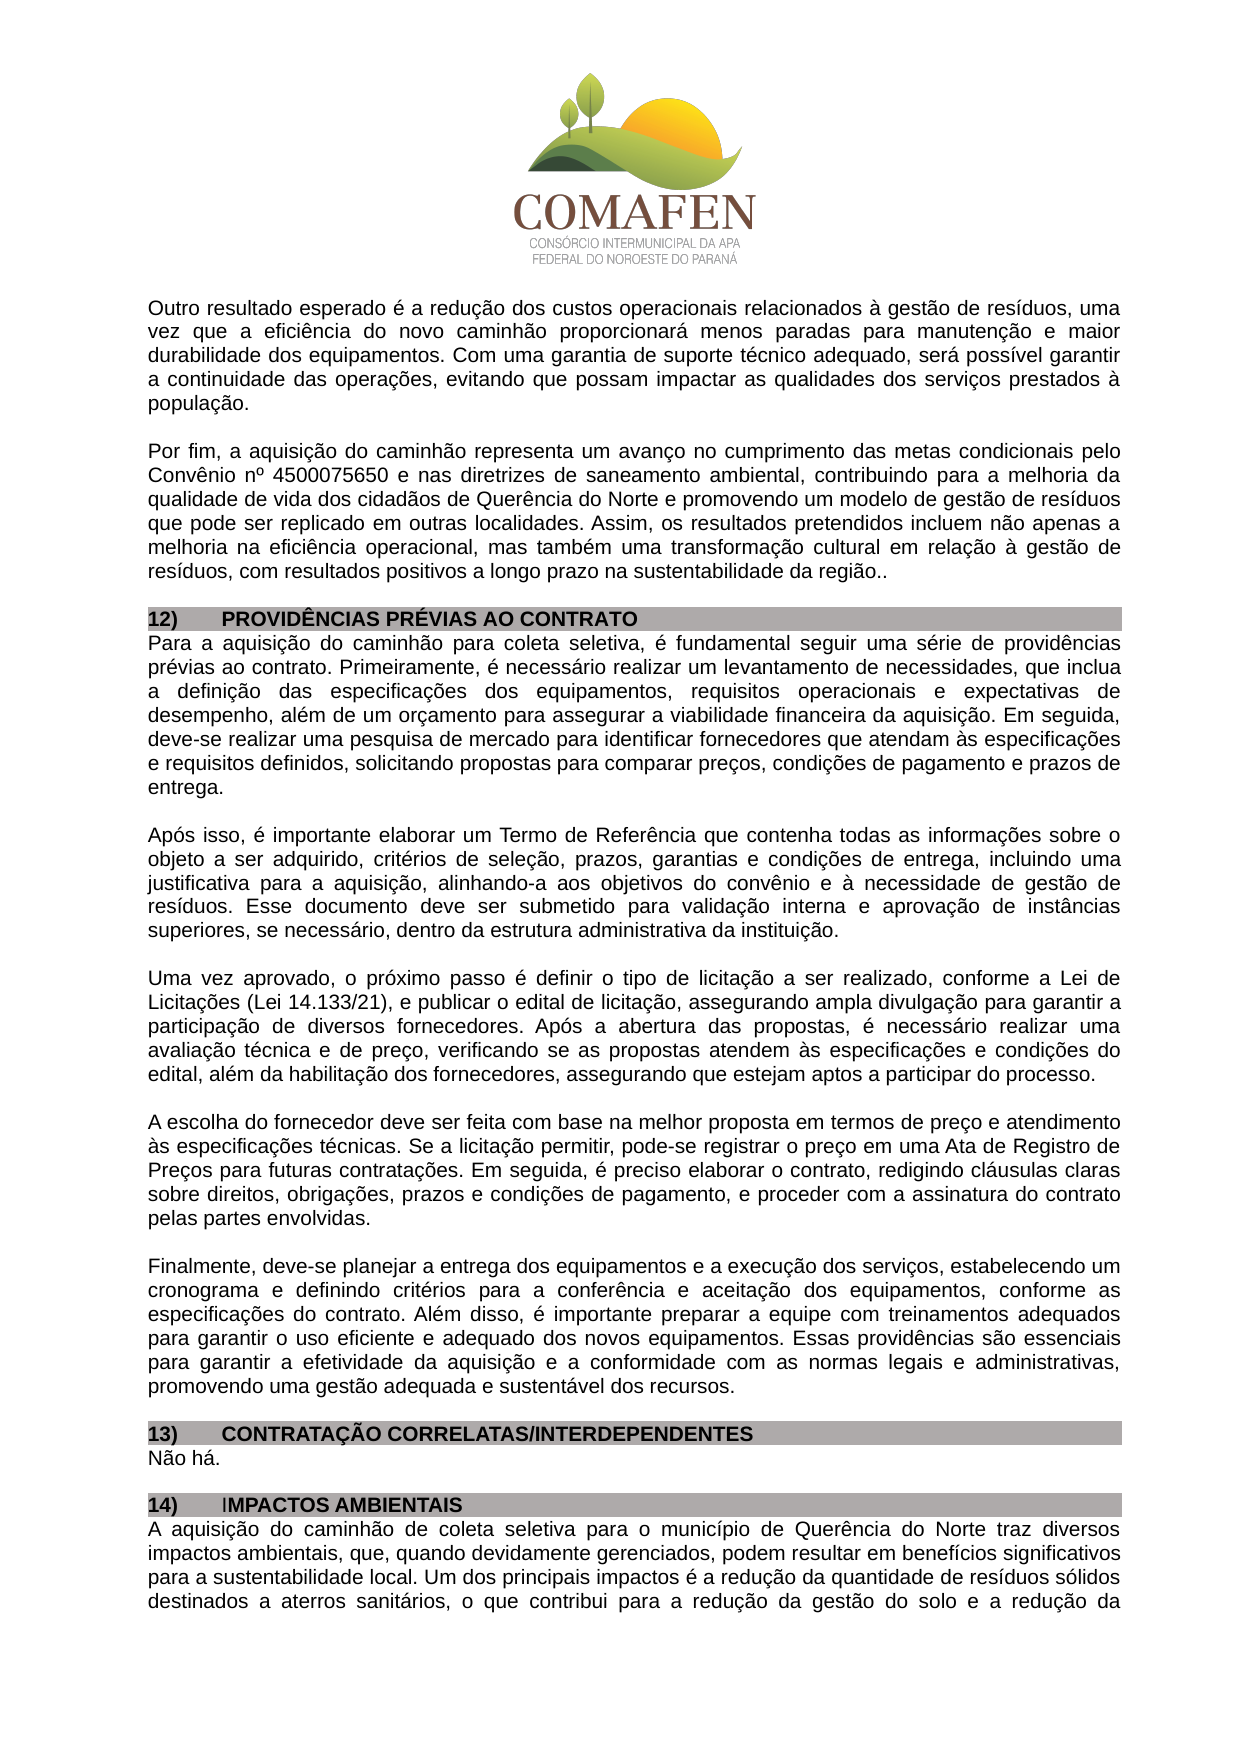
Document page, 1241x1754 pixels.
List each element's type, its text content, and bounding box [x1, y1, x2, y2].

list CONTRATAÇÃO CORRELATAS/INTERDEPENDENTES [148, 1421, 1122, 1445]
text Para a aquisição do caminhão para coleta seletiva, é fundamental seguir uma série de providências prévias ao contrato. Primeiramente, é necessário realizar um levantamento de necessidades, que inclua a definição das especificações dos equipamentos, requisitos operacionais e expectativas de desempenho, além de um orçamento para assegurar a viabilidade financeira da aquisição. Em seguida, deve-se realizar uma pesquisa de mercado para identificar fornecedores que atendam às especificações e requisitos definidos, solicitando propostas para comparar preços, condições de pagamento e prazos de entrega. [148, 631, 1122, 798]
text Não há. [148, 1445, 1122, 1469]
text Finalmente, deve-se planejar a entrega dos equipamentos e a execução dos serviços, estabelecendo um cronograma e definindo critérios para a conferência e aceitação dos equipamentos, conforme as especificações do contrato. Além disso, é importante preparar a equipe com treinamentos adequados para garantir o uso eficiente e adequado dos novos equipamentos. Essas providências são essenciais para garantir a efetividade da aquisição e a conformidade com as normas legais e administrativas, promovendo uma gestão adequada e sustentável dos recursos. [148, 1254, 1122, 1397]
text Outro resultado esperado é a redução dos custos operacionais relacionados à gestão de resíduos, uma vez que a eficiência do novo caminhão proporcionará menos paradas para manutenção e maior durabilidade dos equipamentos. Com uma garantia de suporte técnico adequado, será possível garantir a continuidade das operações, evitando que possam impactar as qualidades dos serviços prestados à população. [148, 295, 1122, 415]
text A escolha do fornecedor deve ser feita com base na melhor proposta em termos de preço e atendimento às especificações técnicas. Se a licitação permitir, pode-se registrar o preço em uma Ata de Registro de Preços para futuras contratações. Em seguida, é preciso elaborar o contrato, redigindo cláusulas claras sobre direitos, obrigações, prazos e condições de pagamento, e proceder com a assinatura do contrato pelas partes envolvidas. [148, 1110, 1122, 1230]
text Por fim, a aquisição do caminhão representa um avanço no cumprimento das metas condicionais pelo Convênio nº 4500075650 e nas diretrizes de saneamento ambiental, contribuindo para a melhoria da qualidade de vida dos cidadãos de Querência do Norte e promovendo um modelo de gestão de resíduos que pode ser replicado em outras localidades. Assim, os resultados pretendidos incluem não apenas a melhoria na eficiência operacional, mas também uma transformação cultural em relação à gestão de resíduos, com resultados positivos a longo prazo na sustentabilidade da região.. [148, 439, 1122, 583]
text Uma vez aprovado, o próximo passo é definir o tipo de licitação a ser realizado, conforme a Lei de Licitações (Lei 14.133/21), e publicar o edital de licitação, assegurando ampla divulgação para garantir a participação de diversos fornecedores. Após a abertura das propostas, é necessário realizar uma avaliação técnica e de preço, verificando se as propostas atendem às especificações e condições do edital, além da habilitação dos fornecedores, assegurando que estejam aptos a participar do processo. [148, 966, 1122, 1086]
list PROVIDÊNCIAS PRÉVIAS AO CONTRATO [148, 607, 1122, 631]
list IMPACTOS AMBIENTAIS [148, 1493, 1122, 1517]
picture [514, 73, 756, 264]
text Após isso, é importante elaborar um Termo de Referência que contenha todas as informações sobre o objeto a ser adquirido, critérios de seleção, prazos, garantias e condições de entrega, incluindo uma justificativa para a aquisição, alinhando-a aos objetivos do convênio e à necessidade de gestão de resíduos. Esse documento deve ser submetido para validação interna e aprovação de instâncias superiores, se necessário, dentro da estrutura administrativa da instituição. [148, 822, 1122, 942]
